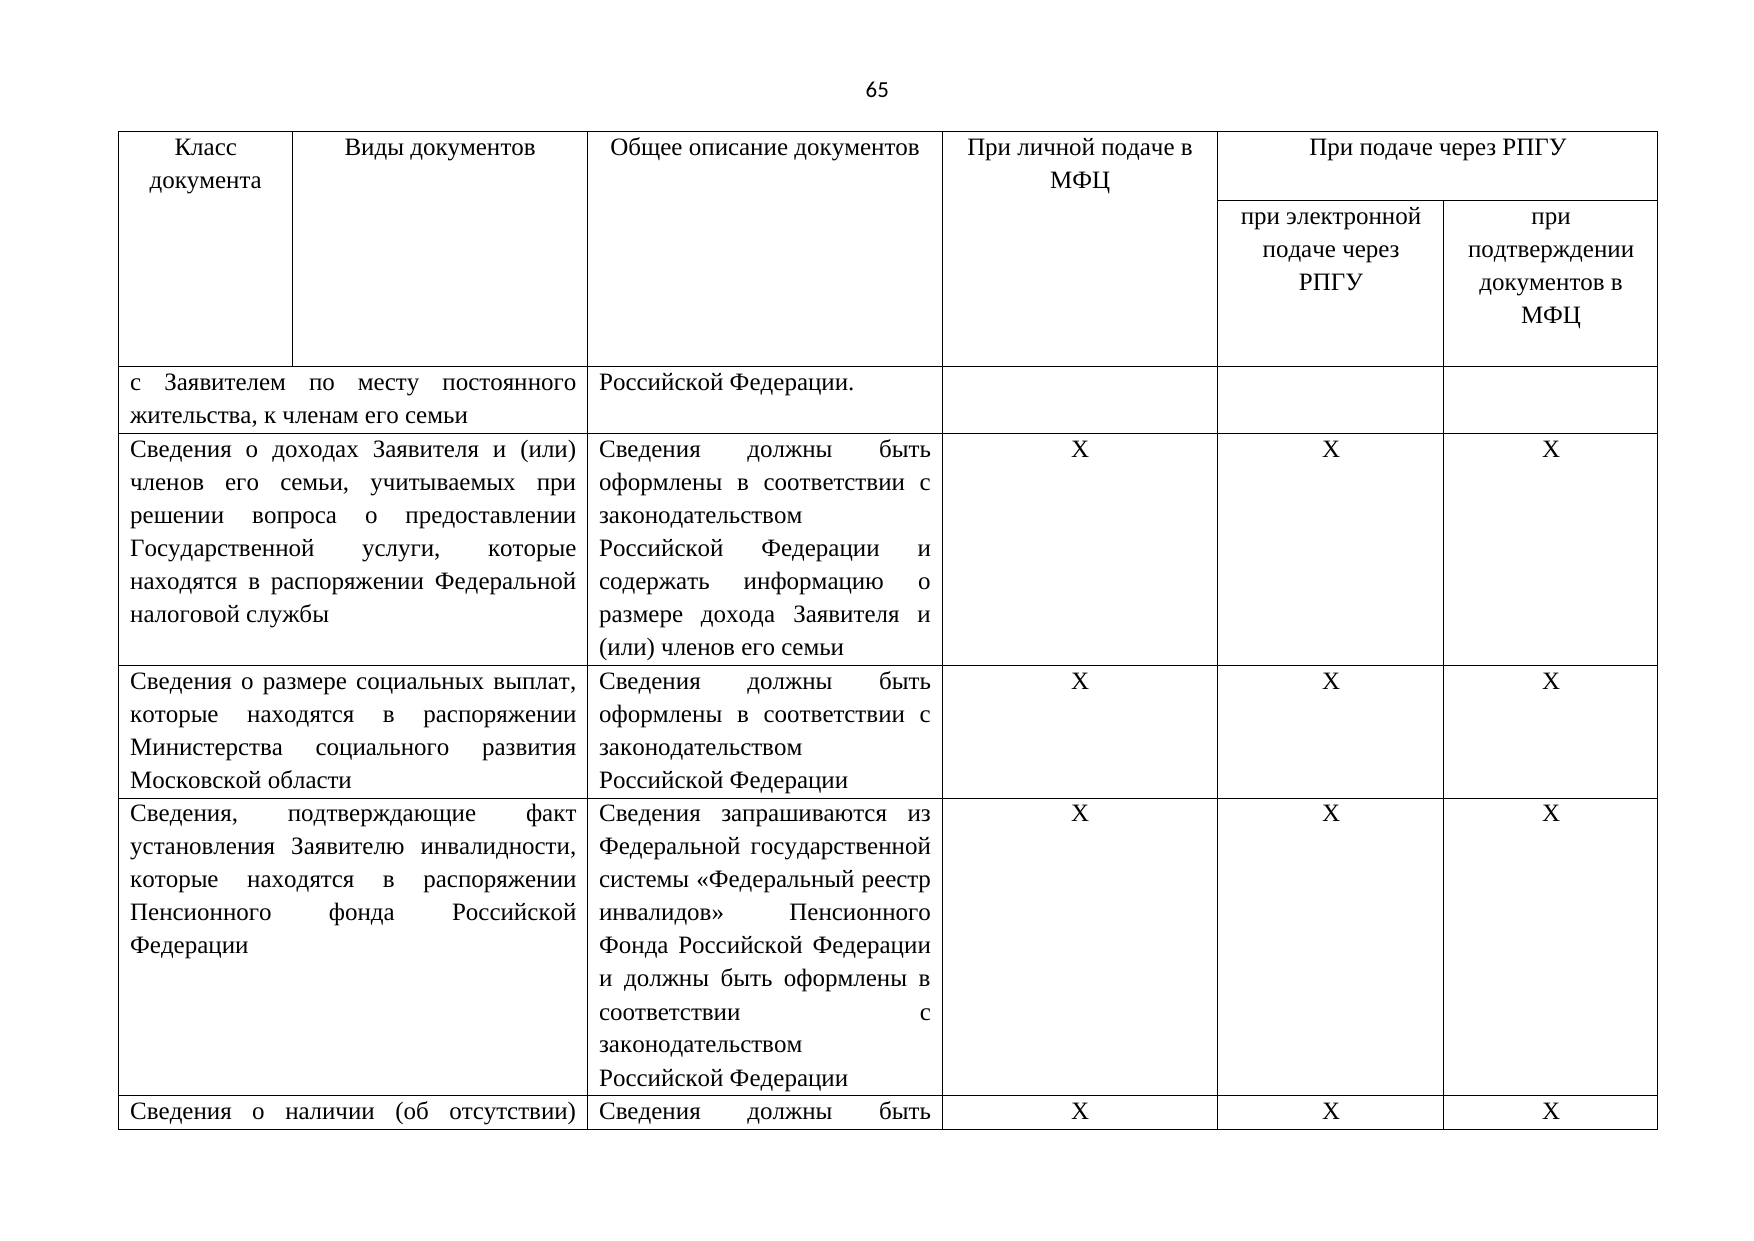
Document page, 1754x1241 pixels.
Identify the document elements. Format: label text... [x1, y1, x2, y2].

table_header Виды документов [293, 132, 587, 366]
table_cell при электронной подаче через РПГУ [1218, 201, 1443, 366]
table_cell Х [1218, 1096, 1443, 1129]
table_cell Х [1444, 434, 1657, 665]
table_header Общее описание документов [588, 132, 942, 366]
table_cell Х [1218, 666, 1443, 797]
table_header При личной подаче в МФЦ [943, 132, 1217, 366]
table_header Класс документа [119, 132, 292, 366]
table_cell Х [1444, 1096, 1657, 1129]
table_cell Сведения, подтверждающие факт установления Заявителю инвалидности, которые находятся в распоряжении Пенсионного фонда Российской Федерации [119, 799, 587, 1095]
table_cell Х [943, 367, 1217, 433]
table_cell Х [1444, 799, 1657, 1095]
table_cell Сведения должны быть оформлены в соответствии с законодательством Российской Федерации [588, 1096, 942, 1129]
table_cell Сведения должны быть оформлены в соответствии с законодательством Российской Федерации. [588, 367, 942, 433]
table_cell Х [943, 434, 1217, 665]
table_cell Х [943, 666, 1217, 797]
table_cell Х [943, 1096, 1217, 1129]
table_cell Х [1218, 434, 1443, 665]
table_cell Сведения о доходах Заявителя и (или) членов его семьи, учитываемых при решении вопроса о предоставлении Государственной услуги, которые находятся в распоряжении Федеральной налоговой службы [119, 434, 587, 665]
table_cell при подтверждении документов в МФЦ [1444, 201, 1657, 366]
table_cell Х [1444, 666, 1657, 797]
table_cell Х [1218, 367, 1443, 433]
table_cell Сведения о размере социальных выплат, которые находятся в распоряжении Министерства социального развития Московской области [119, 666, 587, 797]
table_cell Сведения должны быть оформлены в соответствии с законодательством Российской Федерации [588, 666, 942, 797]
table_cell Х [943, 799, 1217, 1095]
table_cell Х [1444, 367, 1657, 433]
table_cell Сведения запрашиваются из Федеральной государственной системы «Федеральный реестр инвалидов» Пенсионного Фонда Российской Федерации и должны быть оформлены в соответствии с законодательством Российской Федерации [588, 799, 942, 1095]
table_cell Сведения должны быть оформлены в соответствии с законодательством Российской Федерации и содержать информацию о размере дохода Заявителя и (или) членов его семьи [588, 434, 942, 665]
table_header При подаче через РПГУ [1218, 132, 1657, 200]
table_cell Х [1218, 799, 1443, 1095]
